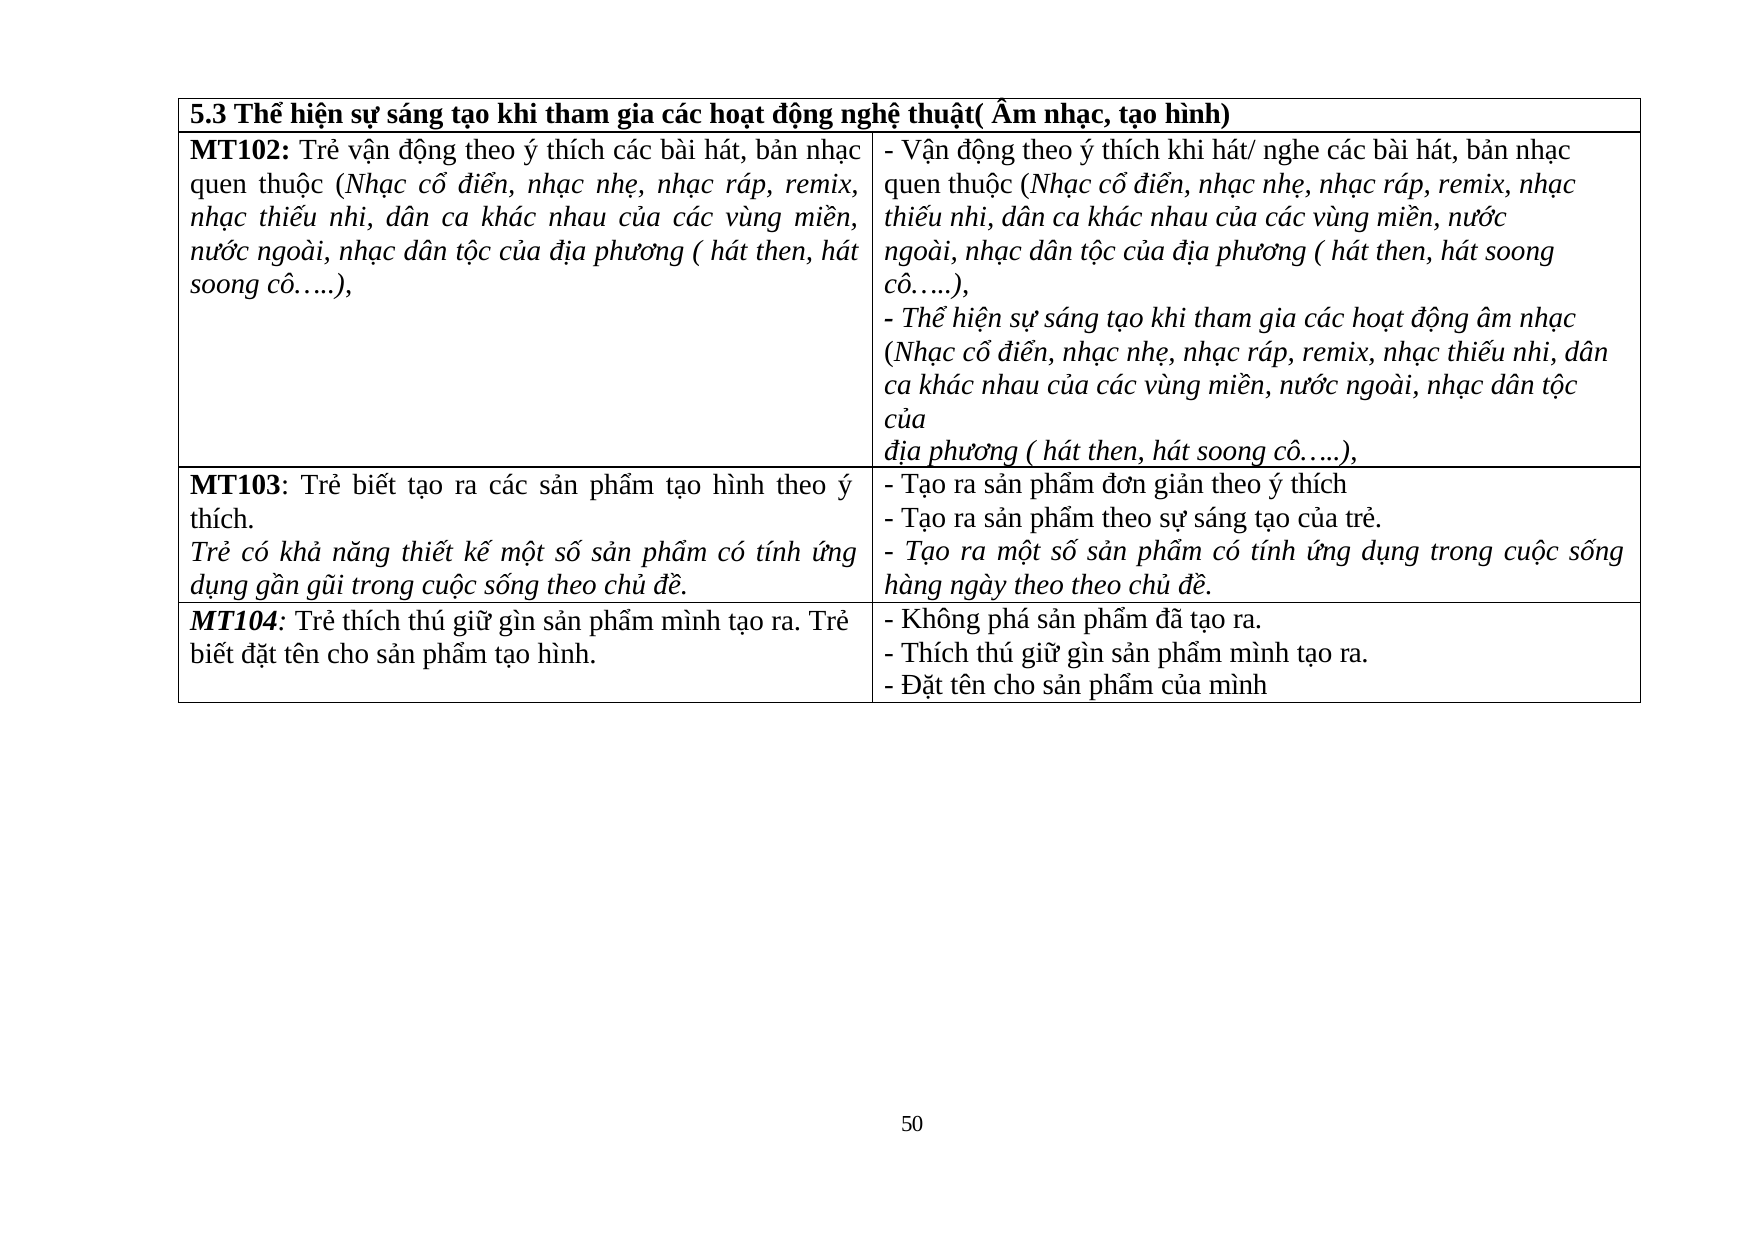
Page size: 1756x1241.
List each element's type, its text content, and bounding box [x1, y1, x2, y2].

table_cell MT102: Trẻ vận động theo ý thích các bài hát, bản nhạc quen thuộc (Nhạc cổ điển, nhạc nhẹ, nhạc ráp, remix, nhạc thiếu nhi, dân ca khác nhau của các vùng miền, nước ngoài, nhạc dân tộc của địa phương ( hát then, hát soong cô…..), [179, 133, 872, 466]
table_cell MT103: Trẻ biết tạo ra các sản phẩm tạo hình theo ý thích. Trẻ có khả năng thiết kế một số sản phẩm có tính ứng dụng gần gũi trong cuộc sống theo chủ đề. [179, 468, 872, 602]
table_cell Không phá sản phẩm đã tạo ra. Thích thú giữ gìn sản phẩm mình tạo ra. Đặt tên cho sản phẩm của mình [873, 603, 1640, 702]
table_cell 5.3 Thể hiện sự sáng tạo khi tham gia các hoạt động nghệ thuật( Âm nhạc, tạo hình) [179, 99, 1640, 131]
table_cell Tạo ra sản phẩm đơn giản theo ý thích Tạo ra sản phẩm theo sự sáng tạo của trẻ. Tạo ra một số sản phẩm có tính ứng dụng trong cuộc sống hàng ngày theo theo chủ đề. [873, 468, 1640, 602]
table_cell Vận động theo ý thích khi hát/ nghe các bài hát, bản nhạc quen thuộc (Nhạc cổ điển, nhạc nhẹ, nhạc ráp, remix, nhạc thiếu nhi, dân ca khác nhau của các vùng miền, nước ngoài, nhạc dân tộc của địa phương ( hát then, hát soong cô…..), Thể hiện sự sáng tạo khi tham gia các hoạt động âm nhạc (Nhạc cổ điển, nhạc nhẹ, nhạc ráp, remix, nhạc thiếu nhi, dân ca khác nhau của các vùng miền, nước ngoài, nhạc dân tộc của địa phương ( hát then, hát soong cô…..), [873, 133, 1640, 466]
table_cell MT104: Trẻ thích thú giữ gìn sản phẩm mình tạo ra. Trẻ biết đặt tên cho sản phẩm tạo hình. [179, 603, 872, 702]
